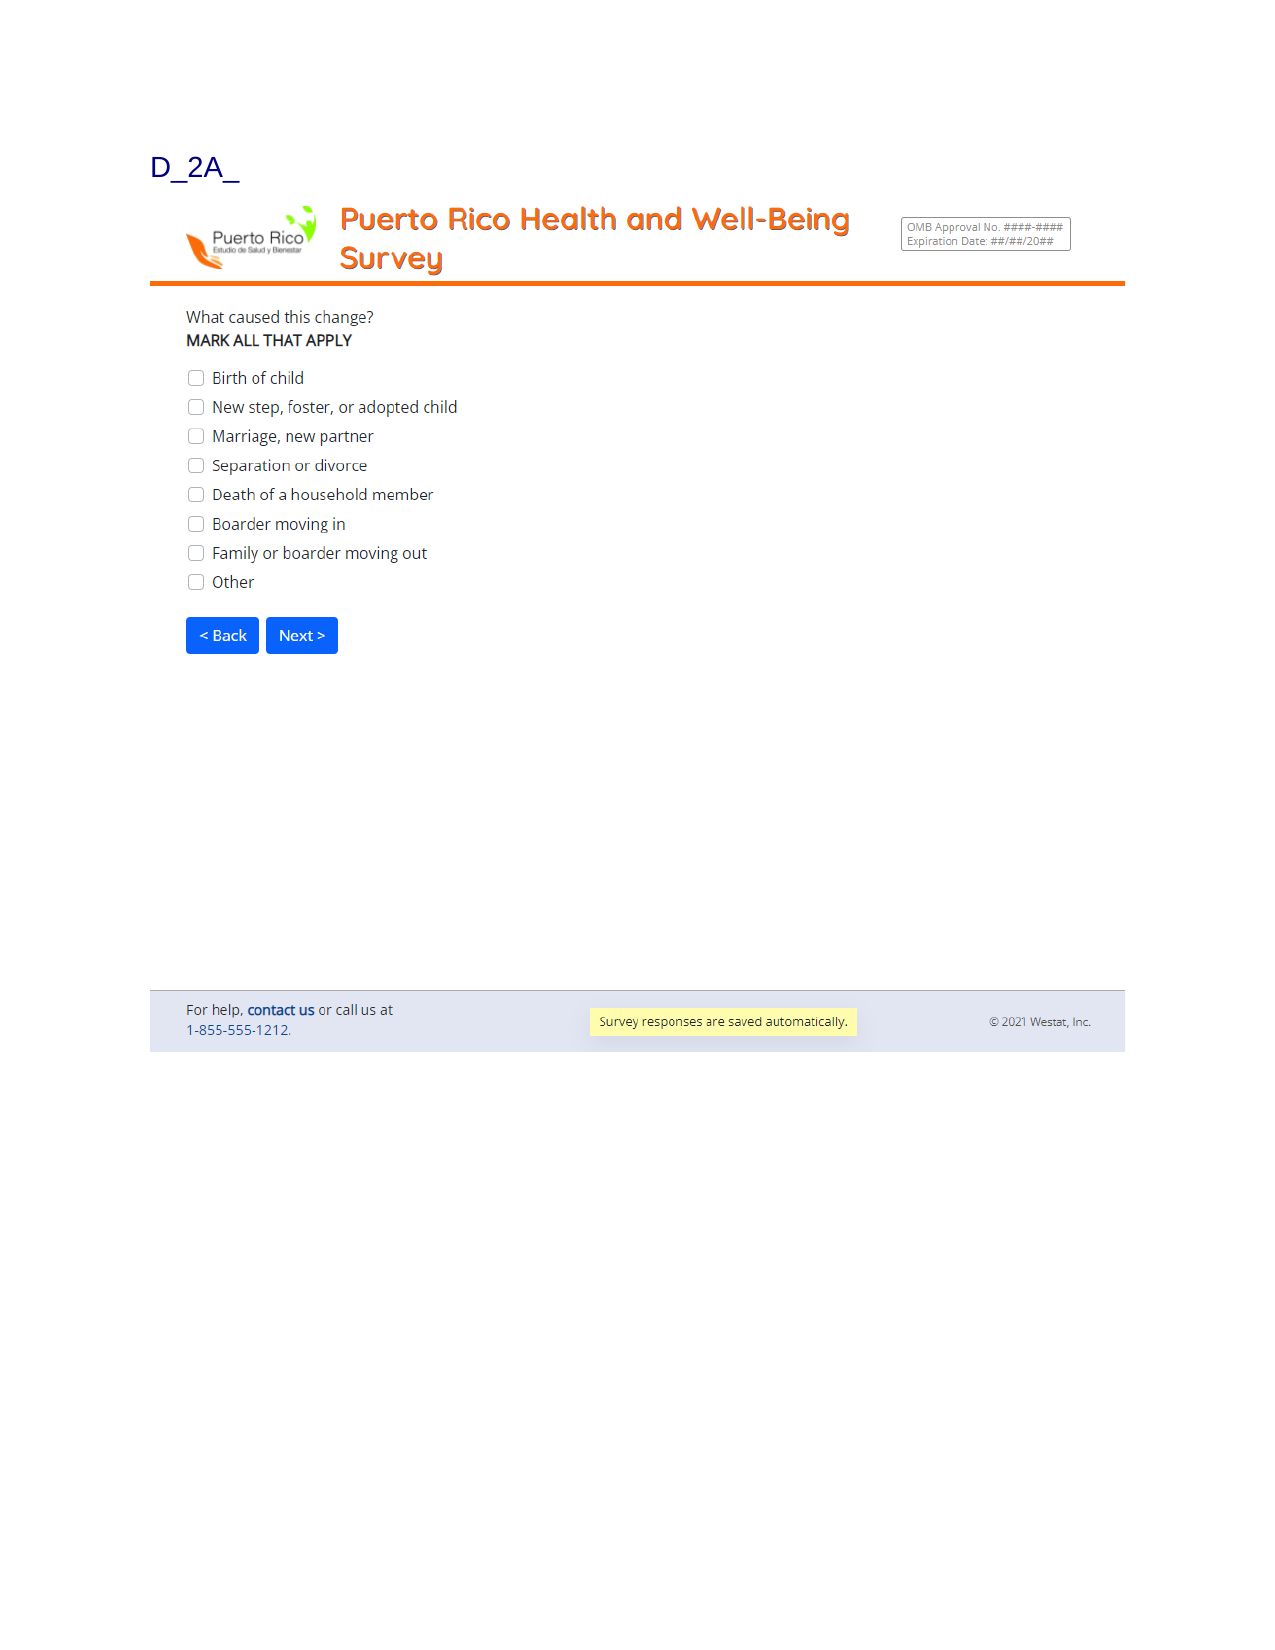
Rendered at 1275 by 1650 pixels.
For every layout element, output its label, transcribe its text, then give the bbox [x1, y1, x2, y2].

picture [150, 186, 1125, 1052]
subtitle D_2A_ [150, 150, 1125, 186]
